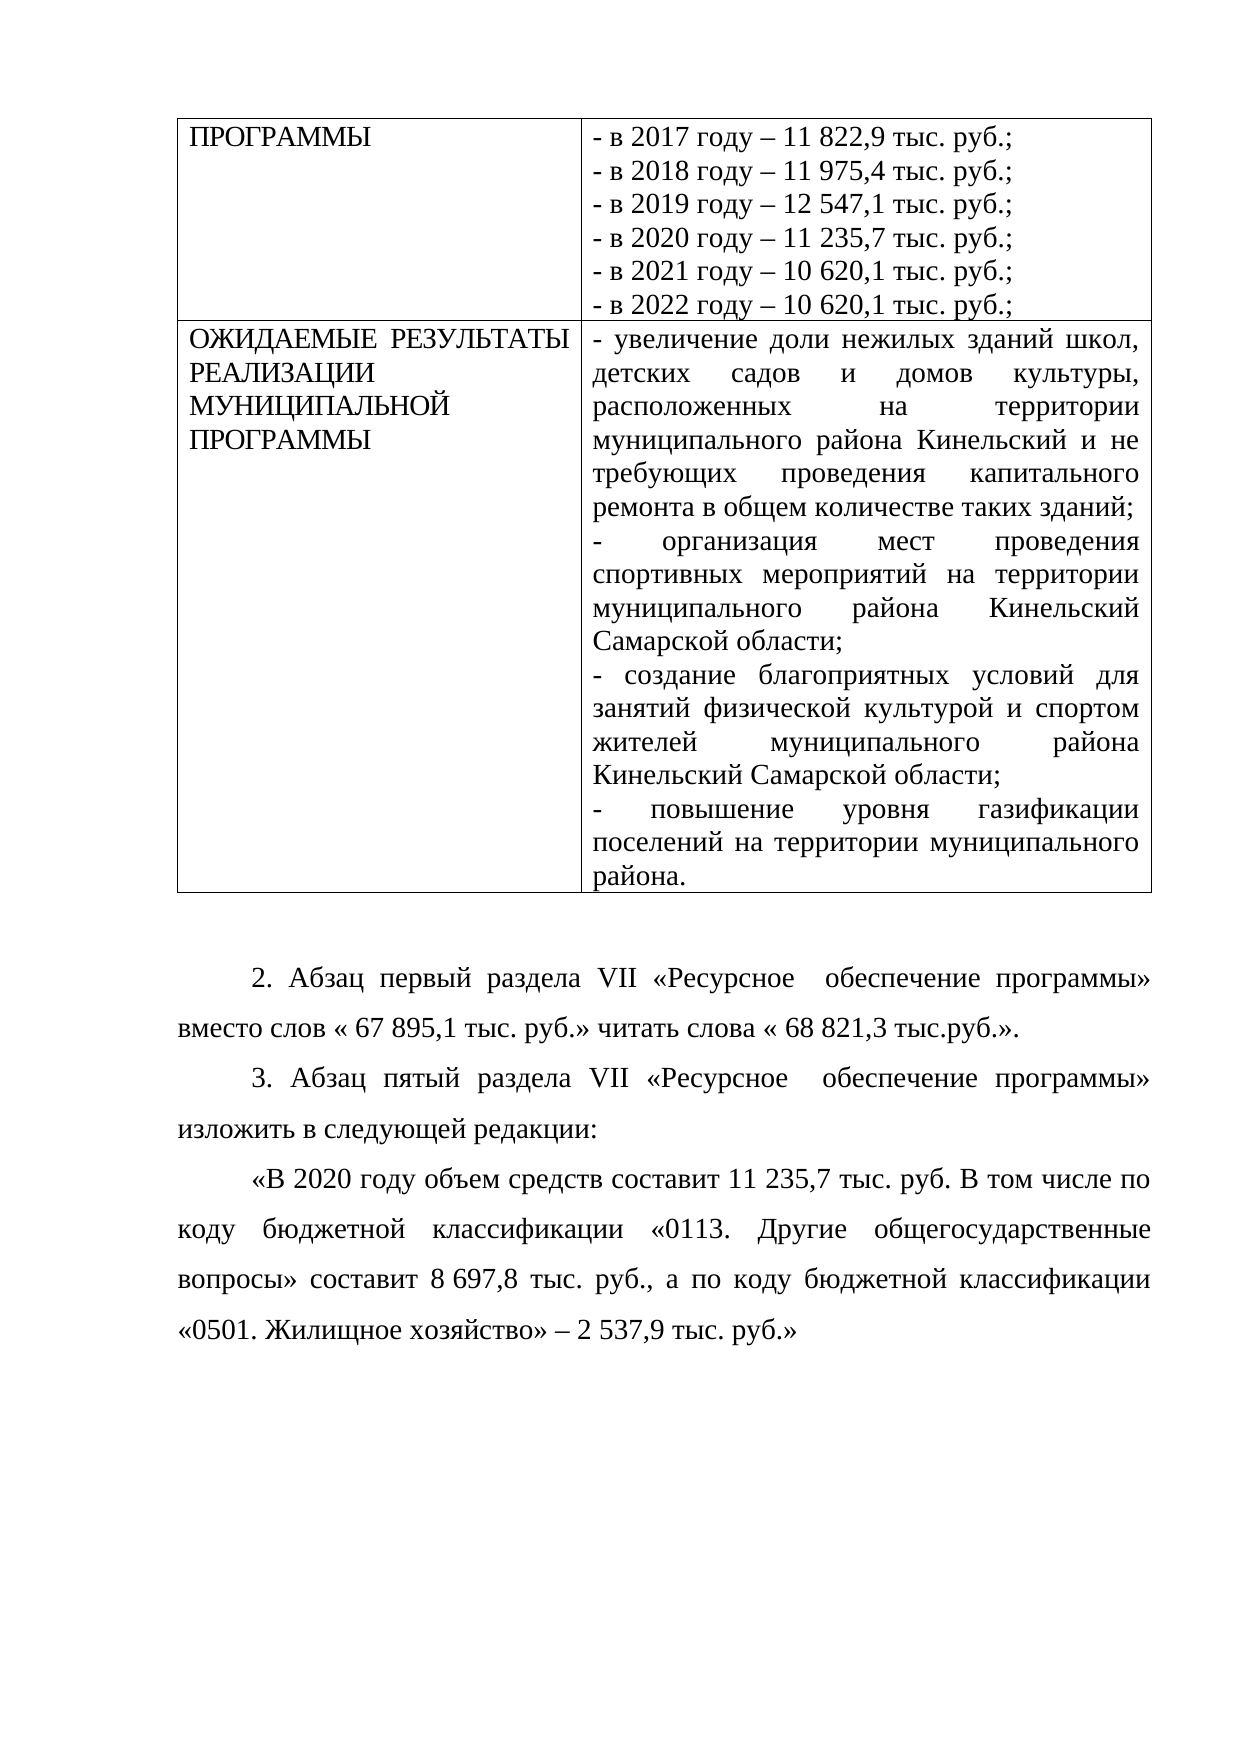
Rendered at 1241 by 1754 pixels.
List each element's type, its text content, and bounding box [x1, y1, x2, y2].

text 3. Абзац пятый раздела VII «Ресурсное обеспечение программы» изложить в следующей редакции: [177, 1060, 1152, 1144]
text «В 2020 году объем средств составит 11 235,7 тыс. руб. В том числе по коду бюджетной классификации «0113. Другие общегосударственные вопросы» составит 8 697,8 тыс. руб., а по коду бюджетной классификации «0501. Жилищное хозяйство» – 2 537,9 тыс. руб.» [177, 1161, 1152, 1346]
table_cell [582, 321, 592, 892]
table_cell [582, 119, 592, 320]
text 2. Абзац первый раздела VII «Ресурсное обеспечение программы» вместо слов « 67 895,1 тыс. руб.» читать слова « 68 821,3 тыс.руб.». [177, 960, 1152, 1044]
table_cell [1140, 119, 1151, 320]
table_cell ОЖИДАЕМЫЕ РЕЗУЛЬТАТЫ РЕАЛИЗАЦИИ МУНИЦИПАЛЬНОЙ ПРОГРАММЫ [178, 321, 581, 892]
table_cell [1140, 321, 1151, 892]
table_cell ОБЪЕМЫ БЮДЖЕТНЫХ АССИГНОВАНИЙ МУНИЦИПАЛЬНОЙ ПРОГРАММЫ [178, 119, 581, 320]
